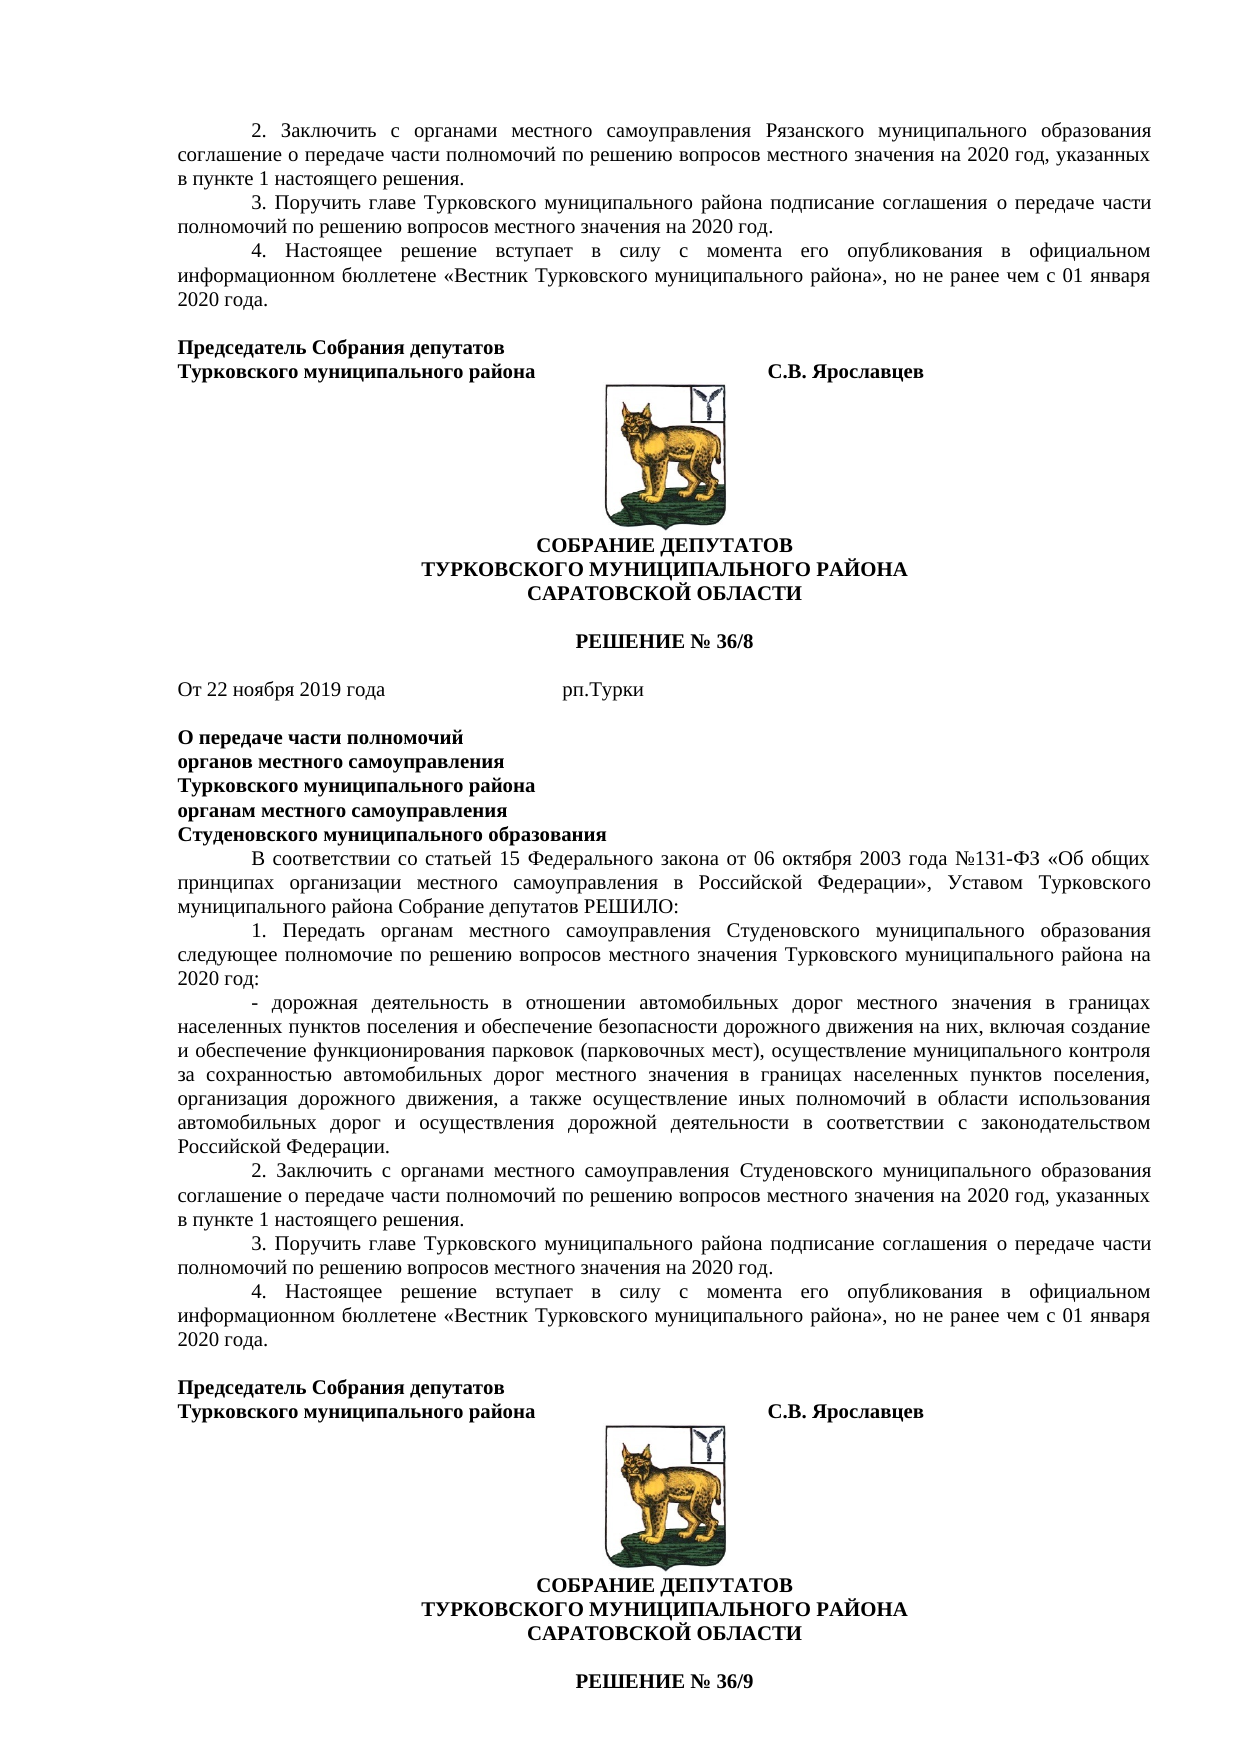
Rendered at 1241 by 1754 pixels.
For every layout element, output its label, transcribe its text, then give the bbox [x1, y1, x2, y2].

text Турковского муниципального района [177, 773, 1152, 797]
text 2. Заключить с органами местного самоуправления Студеновского муниципального образования соглашение о передаче части полномочий по решению вопросов местного значения на 2020 год, указанных в пункте 1 настоящего решения. [177, 1158, 1152, 1231]
text Турковского муниципального района С.В. Ярославцев [177, 359, 1152, 383]
text - дорожная деятельность в отношении автомобильных дорог местного значения в границах населенных пунктов поселения и обеспечение безопасности дорожного движения на них, включая создание и обеспечение функционирования парковок (парковочных мест), осуществление муниципального контроля за сохранностью автомобильных дорог местного значения в границах населенных пунктов поселения, организация дорожного движения, а также осуществление иных полномочий в области использования автомобильных дорог и осуществления дорожной деятельности в соответствии с законодательством Российской Федерации. [177, 990, 1152, 1158]
text СОБРАНИЕ ДЕПУТАТОВ [177, 1573, 1152, 1597]
text СОБРАНИЕ ДЕПУТАТОВ [177, 533, 1152, 557]
text САРАТОВСКОЙ ОБЛАСТИ [177, 581, 1152, 605]
text Председатель Собрания депутатов [177, 1375, 1152, 1399]
text От 22 ноября 2019 года рп.Турки [177, 677, 1152, 701]
text РЕШЕНИЕ № 36/9 [177, 1669, 1152, 1693]
text О передаче части полномочий [177, 725, 1152, 749]
picture [602, 382, 727, 533]
text Турковского муниципального района С.В. Ярославцев [177, 1399, 1152, 1423]
text Председатель Собрания депутатов [177, 335, 1152, 359]
text 1. Передать органам местного самоуправления Студеновского муниципального образования следующее полномочие по решению вопросов местного значения Турковского муниципального района на 2020 год: [177, 918, 1152, 990]
text В соответствии со статьей 15 Федерального закона от 06 октября 2003 года №131-ФЗ «Об общих принципах организации местного самоуправления в Российской Федерации», Уставом Турковского муниципального района Собрание депутатов РЕШИЛО: [177, 846, 1152, 918]
text 3. Поручить главе Турковского муниципального района подписание соглашения о передаче части полномочий по решению вопросов местного значения на 2020 год. [177, 190, 1152, 238]
text органам местного самоуправления [177, 797, 1152, 822]
text САРАТОВСКОЙ ОБЛАСТИ [177, 1621, 1152, 1645]
text Студеновского муниципального образования [177, 822, 1152, 846]
text 3. Поручить главе Турковского муниципального района подписание соглашения о передаче части полномочий по решению вопросов местного значения на 2020 год. [177, 1231, 1152, 1279]
text РЕШЕНИЕ № 36/8 [177, 629, 1152, 653]
picture [602, 1423, 727, 1574]
text 2. Заключить с органами местного самоуправления Рязанского муниципального образования соглашение о передаче части полномочий по решению вопросов местного значения на 2020 год, указанных в пункте 1 настоящего решения. [177, 118, 1152, 190]
text органов местного самоуправления [177, 749, 1152, 773]
text 4. Настоящее решение вступает в силу с момента его опубликования в официальном информационном бюллетене «Вестник Турковского муниципального района», но не ранее чем с 01 января 2020 года. [177, 238, 1152, 311]
text 4. Настоящее решение вступает в силу с момента его опубликования в официальном информационном бюллетене «Вестник Турковского муниципального района», но не ранее чем с 01 января 2020 года. [177, 1279, 1152, 1351]
text ТУРКОВСКОГО МУНИЦИПАЛЬНОГО РАЙОНА [177, 557, 1152, 581]
text ТУРКОВСКОГО МУНИЦИПАЛЬНОГО РАЙОНА [177, 1597, 1152, 1621]
